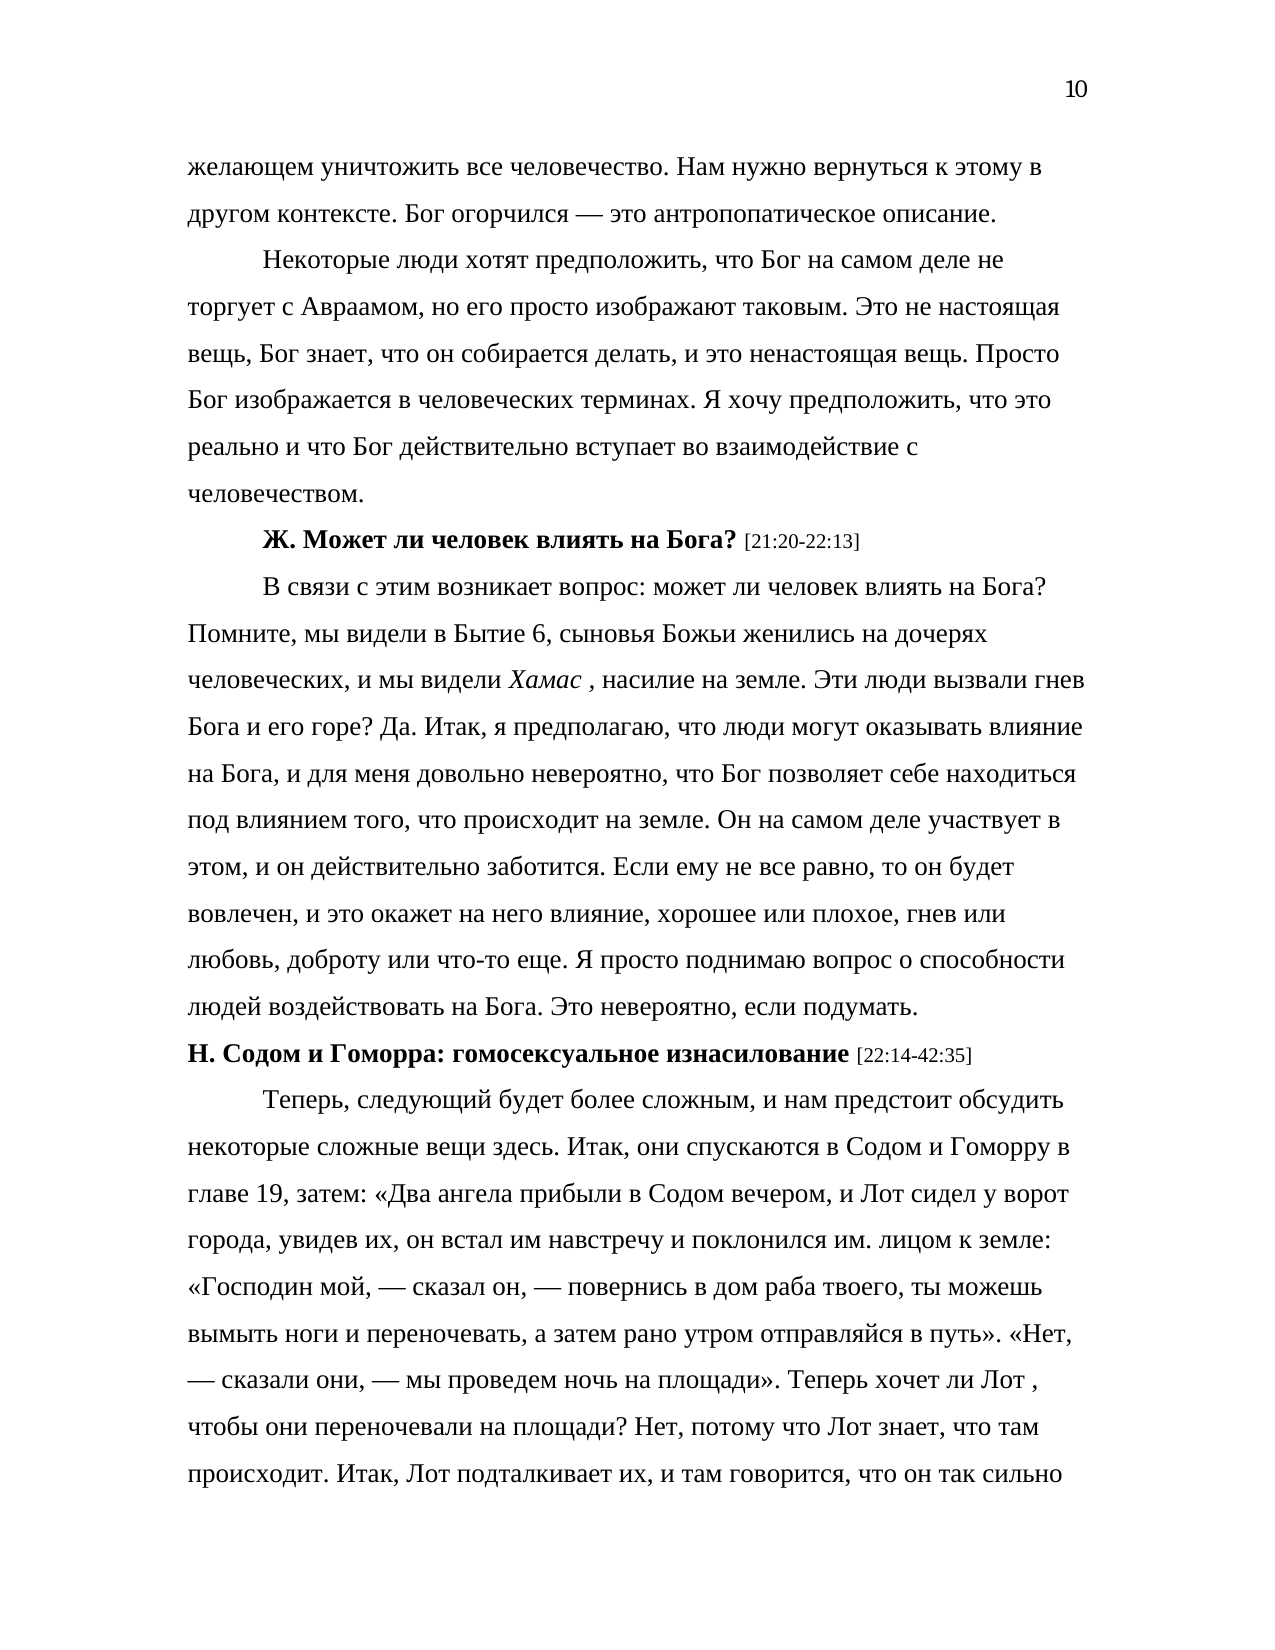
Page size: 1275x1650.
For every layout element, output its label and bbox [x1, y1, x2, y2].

text [187, 523, 1087, 1488]
text [187, 150, 1087, 508]
